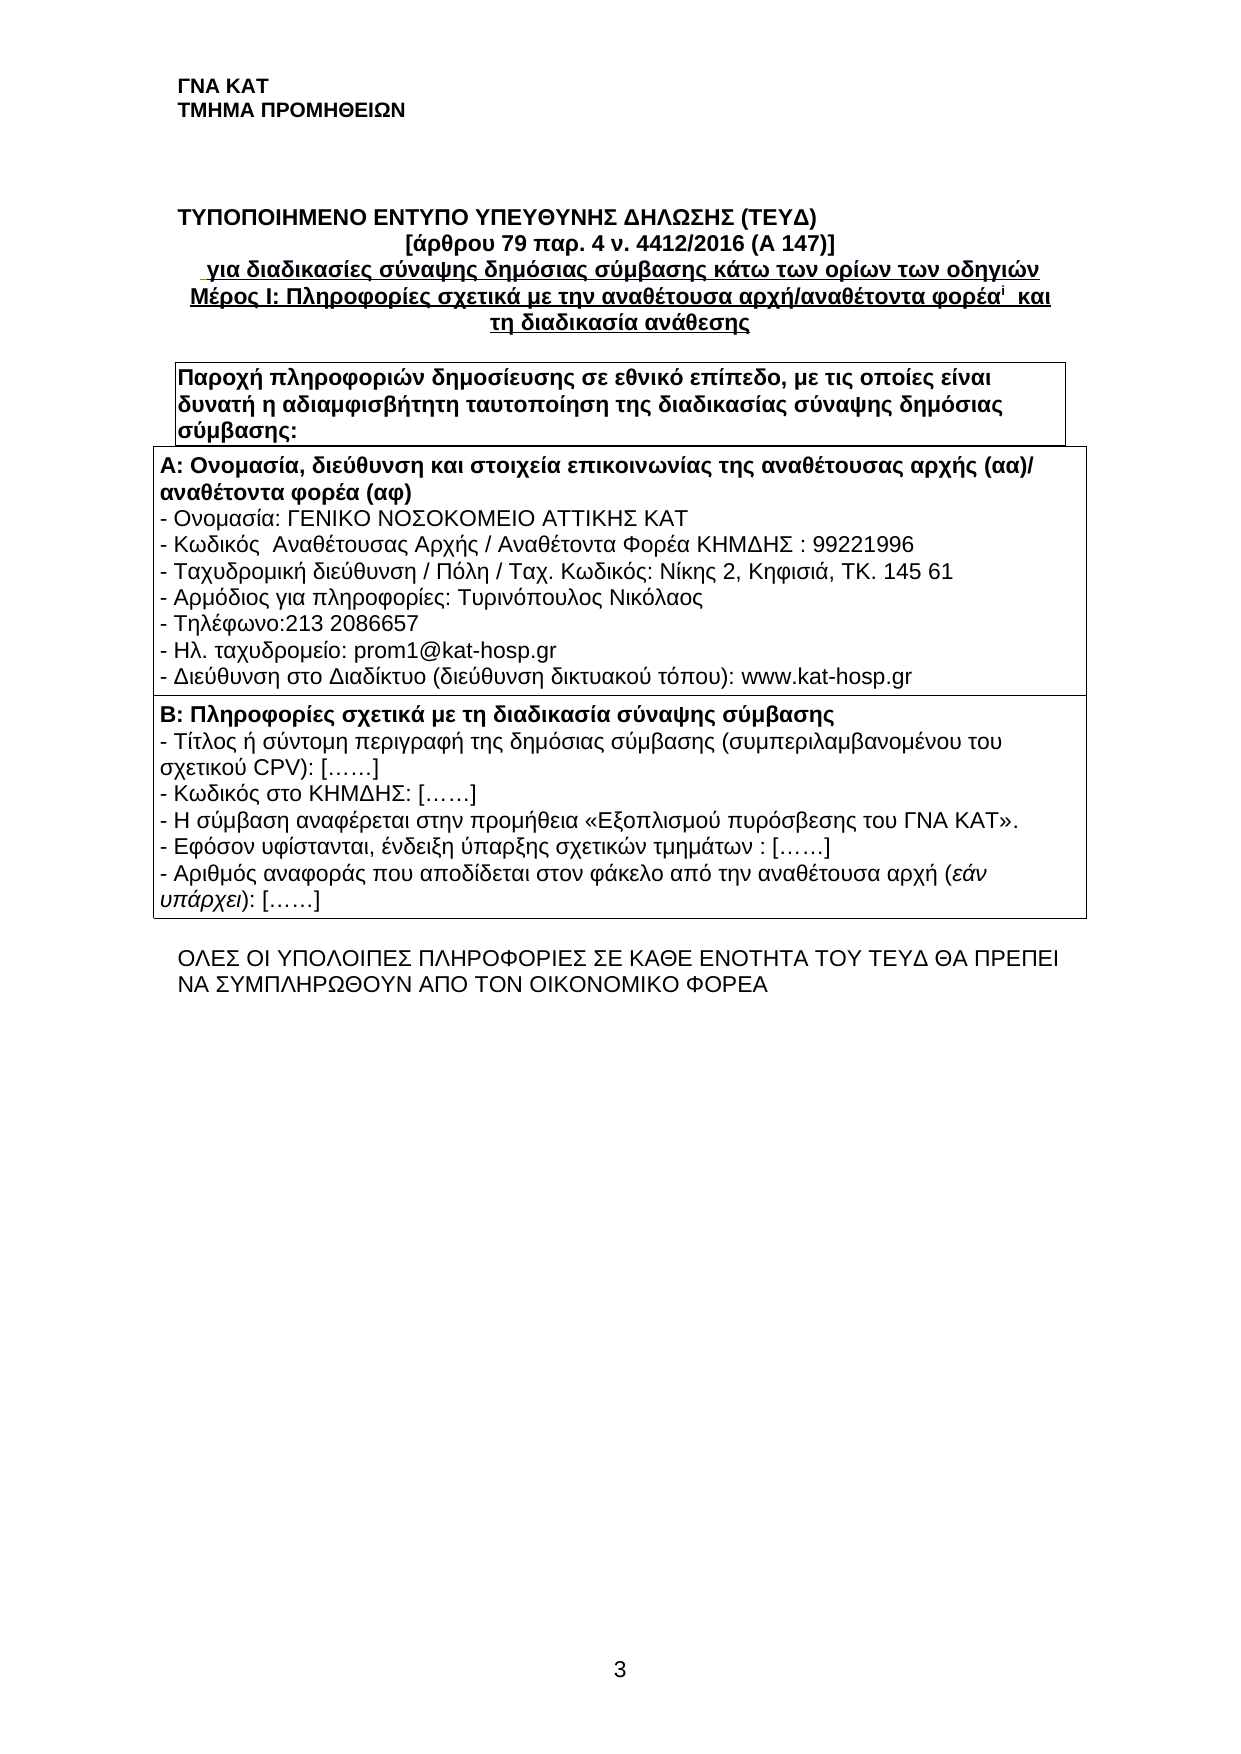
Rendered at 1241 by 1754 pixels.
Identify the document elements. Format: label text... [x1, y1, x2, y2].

table_cell Β: Πληροφορίες σχετικά με τη διαδικασία σύναψης σύμβασης - Τίτλος ή σύντομη περιγραφή της δημόσιας σύμβασης (συμπεριλαμβανομένου του σχετικού CPV): [……] - Κωδικός στο ΚΗΜΔΗΣ: [……] - Η σύμβαση αναφέρεται στην προμήθεια «Εξοπλισμού πυρόσβεσης του ΓΝΑ ΚΑΤ». - Εφόσον υφίστανται, ένδειξη ύπαρξης σχετικών τμημάτων : [……] - Αριθμός αναφοράς που αποδίδεται στον φάκελο από την αναθέτουσα αρχή (εάν υπάρχει): [……] [154, 696, 1086, 918]
text Μέρος Ι: Πληροφορίες σχετικά με την αναθέτουσα αρχή/αναθέτοντα φορέα και τη διαδικασία ανάθεσης [177, 283, 1063, 335]
text για διαδικασίες σύναψης δημόσιας σύμβασης κάτω των ορίων των οδηγιών [177, 256, 1063, 283]
text [άρθρου 79 παρ. 4 ν. 4412/2016 (Α 147)] [177, 230, 1063, 256]
text Παροχή πληροφοριών δημοσίευσης σε εθνικό επίπεδο, με τις οποίες είναι δυνατή η αδιαμφισβήτητη ταυτοποίηση της διαδικασίας σύναψης δημόσιας σύμβασης: [176, 363, 1065, 445]
list ΤΥΠΟΠΟΙΗΜΕΝΟ ΕΝΤΥΠΟ ΥΠΕΥΘΥΝΗΣ ΔΗΛΩΣΗΣ (TEΥΔ) [177, 203, 1063, 230]
text ΟΛΕΣ ΟΙ ΥΠΟΛΟΙΠΕΣ ΠΛΗΡΟΦΟΡΙΕΣ ΣΕ ΚΑΘΕ ΕΝΟΤΗΤΑ ΤΟΥ ΤΕΥΔ ΘΑ ΠΡΕΠΕΙ ΝΑ ΣΥΜΠΛΗΡΩΘΟΥΝ ΑΠΟ ΤΟΝ ΟΙΚΟΝΟΜΙΚΟ ΦΟΡΕΑ [177, 945, 1063, 997]
table_header Α: Ονομασία, διεύθυνση και στοιχεία επικοινωνίας της αναθέτουσας αρχής (αα)/ αναθέτοντα φορέα (αφ) - Ονομασία: ΓΕΝΙΚΟ ΝΟΣΟΚΟΜΕΙΟ ΑΤΤΙΚΗΣ ΚΑΤ - Κωδικός Αναθέτουσας Αρχής / Αναθέτοντα Φορέα ΚΗΜΔΗΣ : 99221996 - Ταχυδρομική διεύθυνση / Πόλη / Ταχ. Κωδικός: Νίκης 2, Κηφισιά, ΤΚ. 145 61 - Αρμόδιος για πληροφορίες: Τυρινόπουλος Νικόλαος - Τηλέφωνο:213 2086657 - Ηλ. ταχυδρομείο: prom1@kat-hosp.gr - Διεύθυνση στο Διαδίκτυο (διεύθυνση δικτυακού τόπου): www.kat-hosp.gr [154, 447, 1086, 695]
